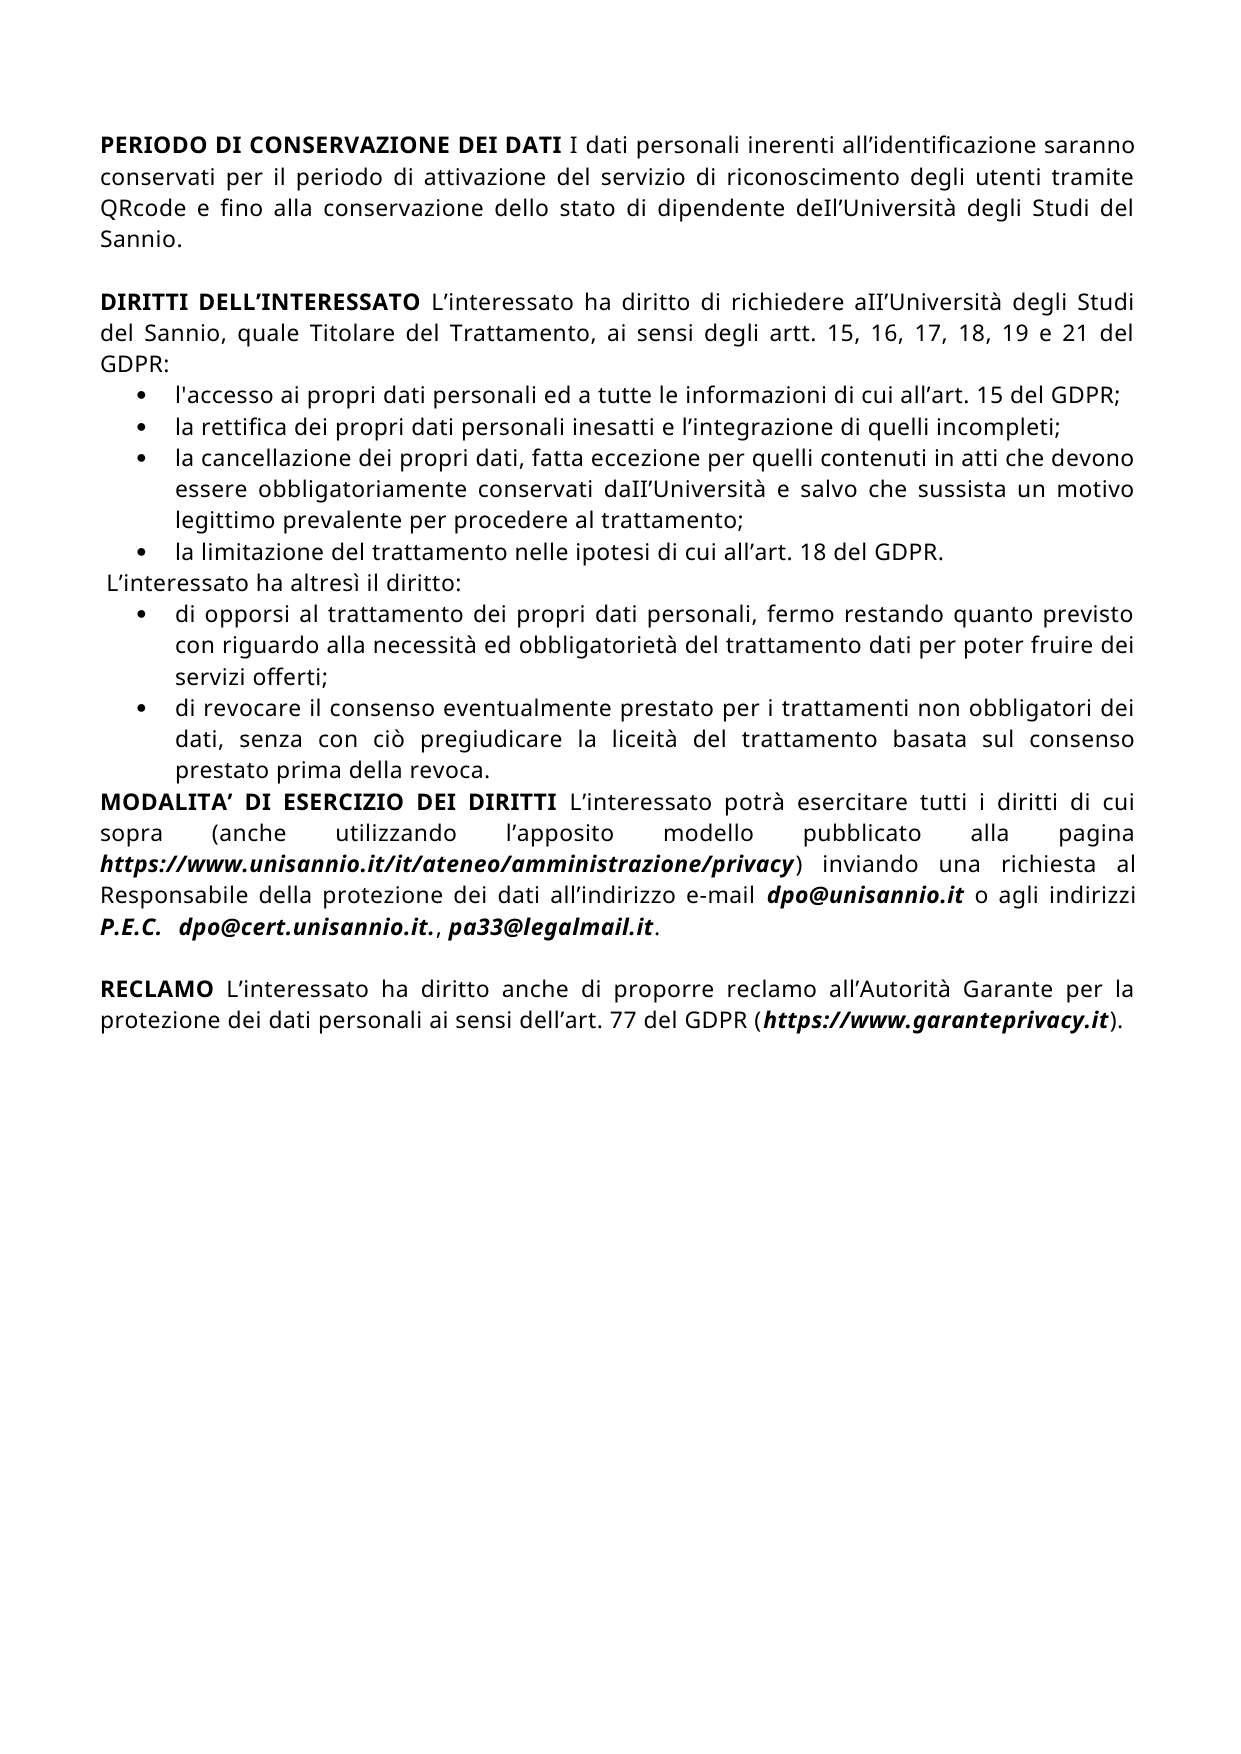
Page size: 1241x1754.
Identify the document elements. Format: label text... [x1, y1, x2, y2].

text DIRITTI DELL’INTERESSATO L’interessato ha diritto di richiedere aII’Università degli Studi del Sannio, quale Titolare del Trattamento, ai sensi degli artt. 15, 16, 17, 18, 19 e 21 del GDPR: [100, 286, 1136, 379]
list la limitazione del trattamento nelle ipotesi di cui all’art. 18 del GDPR. [137, 536, 1136, 567]
list la rettifica dei propri dati personali inesatti e l’integrazione di quelli incompleti; [137, 411, 1136, 442]
text RECLAMO L’interessato ha diritto anche di proporre reclamo all’Autorità Garante per la protezione dei dati personali ai sensi dell’art. 77 del GDPR (https://www.garanteprivacy.it). [100, 973, 1136, 1036]
list la cancellazione dei propri dati, fatta eccezione per quelli contenuti in atti che devono essere obbligatoriamente conservati daII’Università e salvo che sussista un motivo legittimo prevalente per procedere al trattamento; [137, 442, 1136, 536]
text L’interessato ha altresì il diritto: [100, 567, 1136, 598]
list di revocare il consenso eventualmente prestato per i trattamenti non obbligatori dei dati, senza con ciò pregiudicare la liceità del trattamento basata sul consenso prestato prima della revoca. [137, 692, 1136, 786]
list di opporsi al trattamento dei propri dati personali, fermo restando quanto previsto con riguardo alla necessità ed obbligatorietà del trattamento dati per poter fruire dei servizi offerti; [137, 598, 1136, 692]
text PERIODO DI CONSERVAZIONE DEI DATI I dati personali inerenti all’identificazione saranno conservati per il periodo di attivazione del servizio di riconoscimento degli utenti tramite QRcode e fino alla conservazione dello stato di dipendente deIl’Università degli Studi del Sannio. [100, 129, 1136, 254]
text MODALITA’ DI ESERCIZIO DEI DIRITTI L’interessato potrà esercitare tutti i diritti di cui sopra (anche utilizzando l’apposito modello pubblicato alla pagina https://www.unisannio.it/it/ateneo/amministrazione/privacy) inviando una richiesta al Responsabile della protezione dei dati all’indirizzo e-mail dpo@unisannio.it o agli indirizzi P.E.C. dpo@cert.unisannio.it., pa33@legalmail.it. [100, 786, 1136, 942]
list l'accesso ai propri dati personali ed a tutte le informazioni di cui all’art. 15 del GDPR; [137, 379, 1136, 411]
